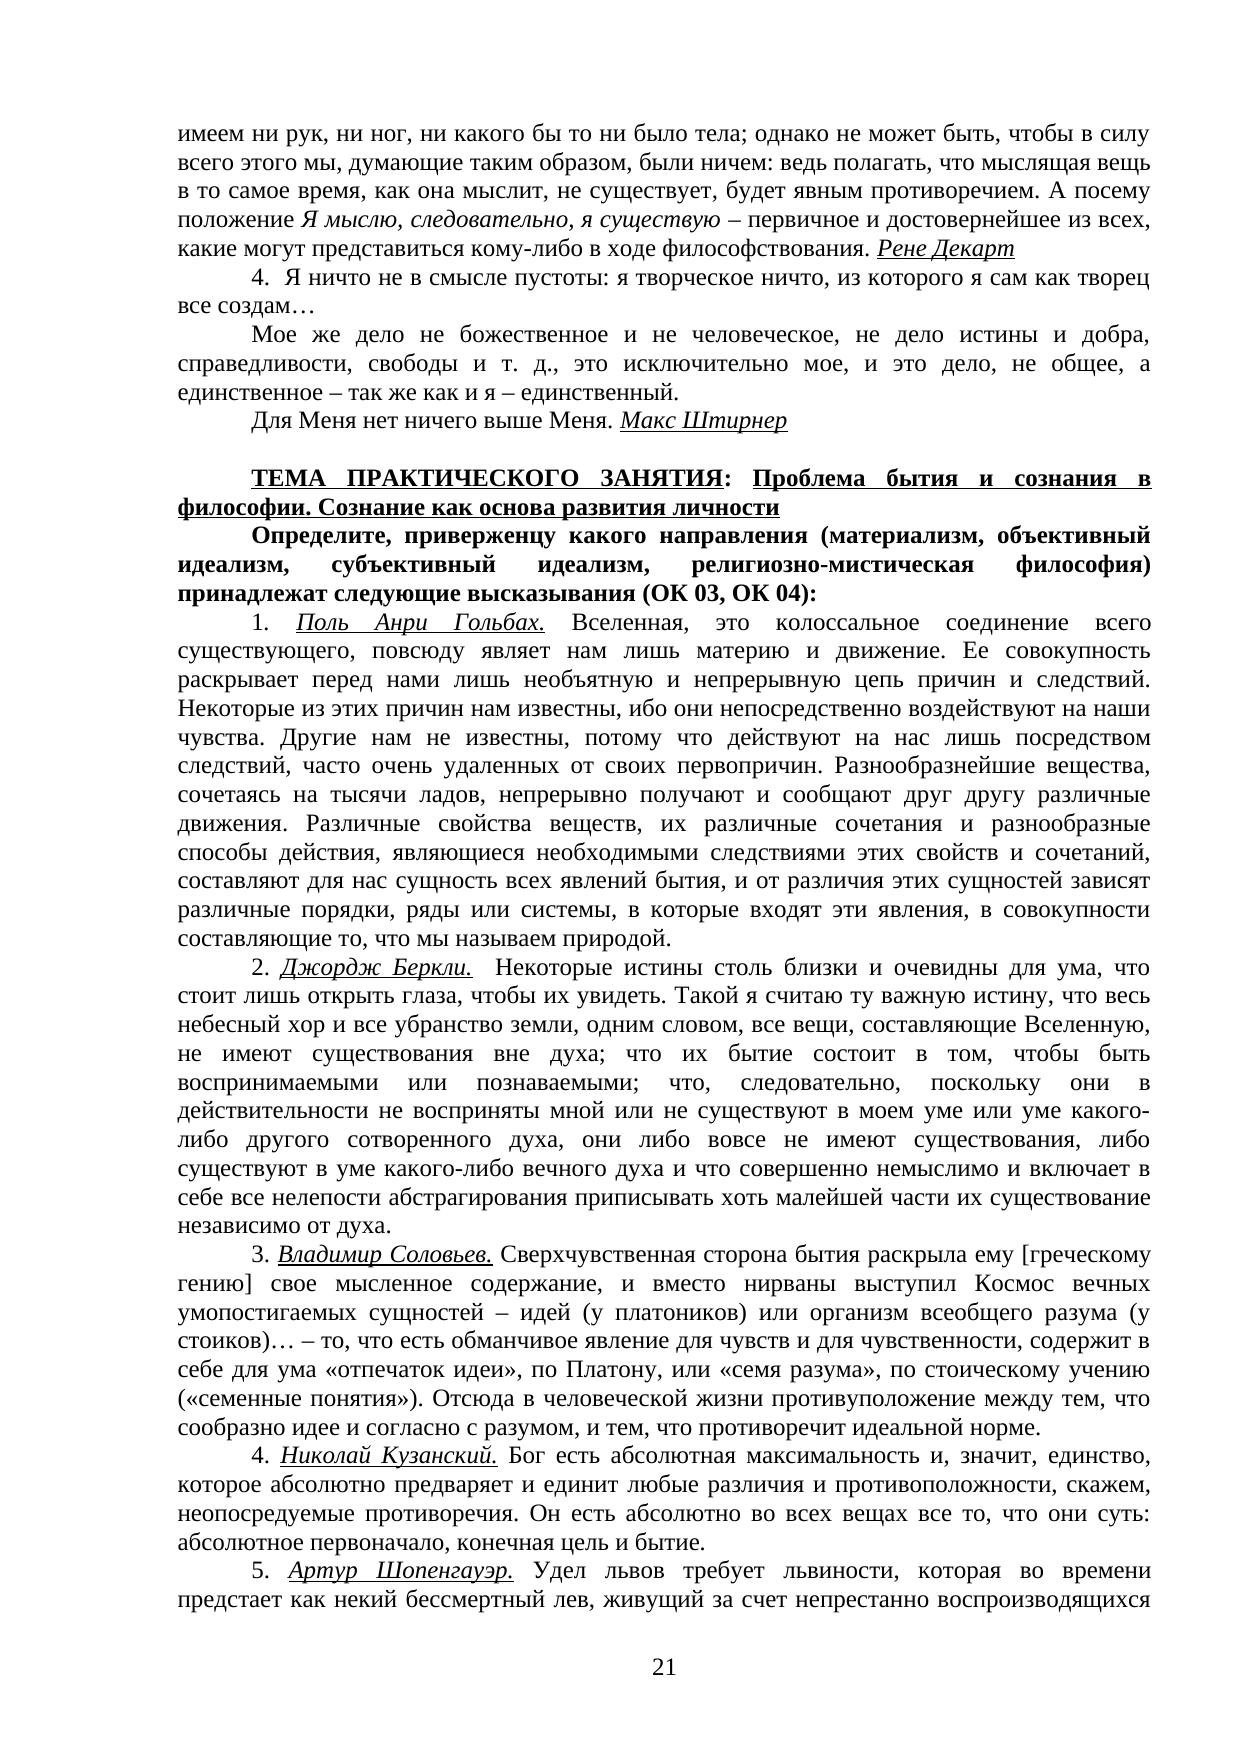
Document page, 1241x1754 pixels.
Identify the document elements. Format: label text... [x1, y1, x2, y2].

text 2. Джордж Беркли. Некоторые истины столь близки и очевидны для ума, что стоит лишь открыть глаза, чтобы их увидеть. Такой я считаю ту важную истину, что весь небесный хор и все убранство земли, одним словом, все вещи, составляющие Вселенную, не имеют существования вне духа; что их бытие состоит в том, чтобы быть воспринимаемыми или познаваемыми; что, следовательно, поскольку они в действительности не восприняты мной или не существуют в моем уме или уме какого-либо другого сотворенного духа, они либо вовсе не имеют существования, либо существуют в уме какого-либо вечного духа и что совершенно немыслимо и включает в себе все нелепости абстрагирования приписывать хоть малейшей части их существование независимо от духа. [177, 952, 1152, 1239]
text 4. Я ничто не в смысле пустоты: я творческое ничто, из которого я сам как творец все создам… [177, 262, 1152, 319]
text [177, 1556, 1152, 1613]
text 3. Владимир Соловьев. Сверхчувственная сторона бытия раскрыла ему [греческому гению] свое мысленное содержание, и вместо нирваны выступил Космос вечных умопостигаемых сущностей – идей (у платоников) или организм всеобщего разума (у стоиков)… – то, что есть обманчивое явление для чувств и для чувственности, содержит в себе для ума «отпечаток идеи», по Платону, или «семя разума», по стоическому учению («семенные понятия»). Отсюда в человеческой жизни противуположение между тем, что сообразно идее и согласно с разумом, и тем, что противоречит идеальной норме. [177, 1239, 1152, 1441]
text Мое же дело не божественное и не человеческое, не дело истины и добра, справедливости, свободы и т. д., это исключительно мое, и это дело, не общее, а единственное – так же как и я – единственный. [177, 319, 1152, 406]
text ТЕМА ПРАКТИЧЕСКОГО ЗАНЯТИЯ: Проблема бытия и сознания в философии. Сознание как основа развития личности [177, 463, 1152, 521]
text 4. Николай Кузанский. Бог есть абсолютная максимальность и, значит, единство, которое абсолютно предваряет и единит любые различия и противоположности, скажем, неопосредуемые противоречия. Он есть абсолютно во всех вещах все то, что они суть: абсолютное первоначало, конечная цель и бытие. [177, 1441, 1152, 1556]
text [177, 118, 1152, 262]
text Для Меня нет ничего выше Меня. Макс Штирнер [177, 406, 1152, 434]
text 1. Поль Анри Гольбах. Вселенная, это колоссальное соединение всего существующего, повсюду являет нам лишь материю и движение. Ее совокупность раскрывает перед нами лишь необъятную и непрерывную цепь причин и следствий. Некоторые из этих причин нам известны, ибо они непосредственно воздействуют на наши чувства. Другие нам не известны, потому что действуют на нас лишь посредством следствий, часто очень удаленных от своих первопричин. Разнообразнейшие вещества, сочетаясь на тысячи ладов, непрерывно получают и сообщают друг другу различные движения. Различные свойства веществ, их различные сочетания и разнообразные способы действия, являющиеся необходимыми следствиями этих свойств и сочетаний, составляют для нас сущность всех явлений бытия, и от различия этих сущностей зависят различные порядки, ряды или системы, в которые входят эти явления, в совокупности составляющие то, что мы называем природой. [177, 607, 1152, 952]
text Определите, приверженцу какого направления (материализм, объективный идеализм, субъективный идеализм, религиозно-мистическая философия) принадлежат следующие высказывания (ОК 03, ОК 04): [177, 521, 1152, 607]
